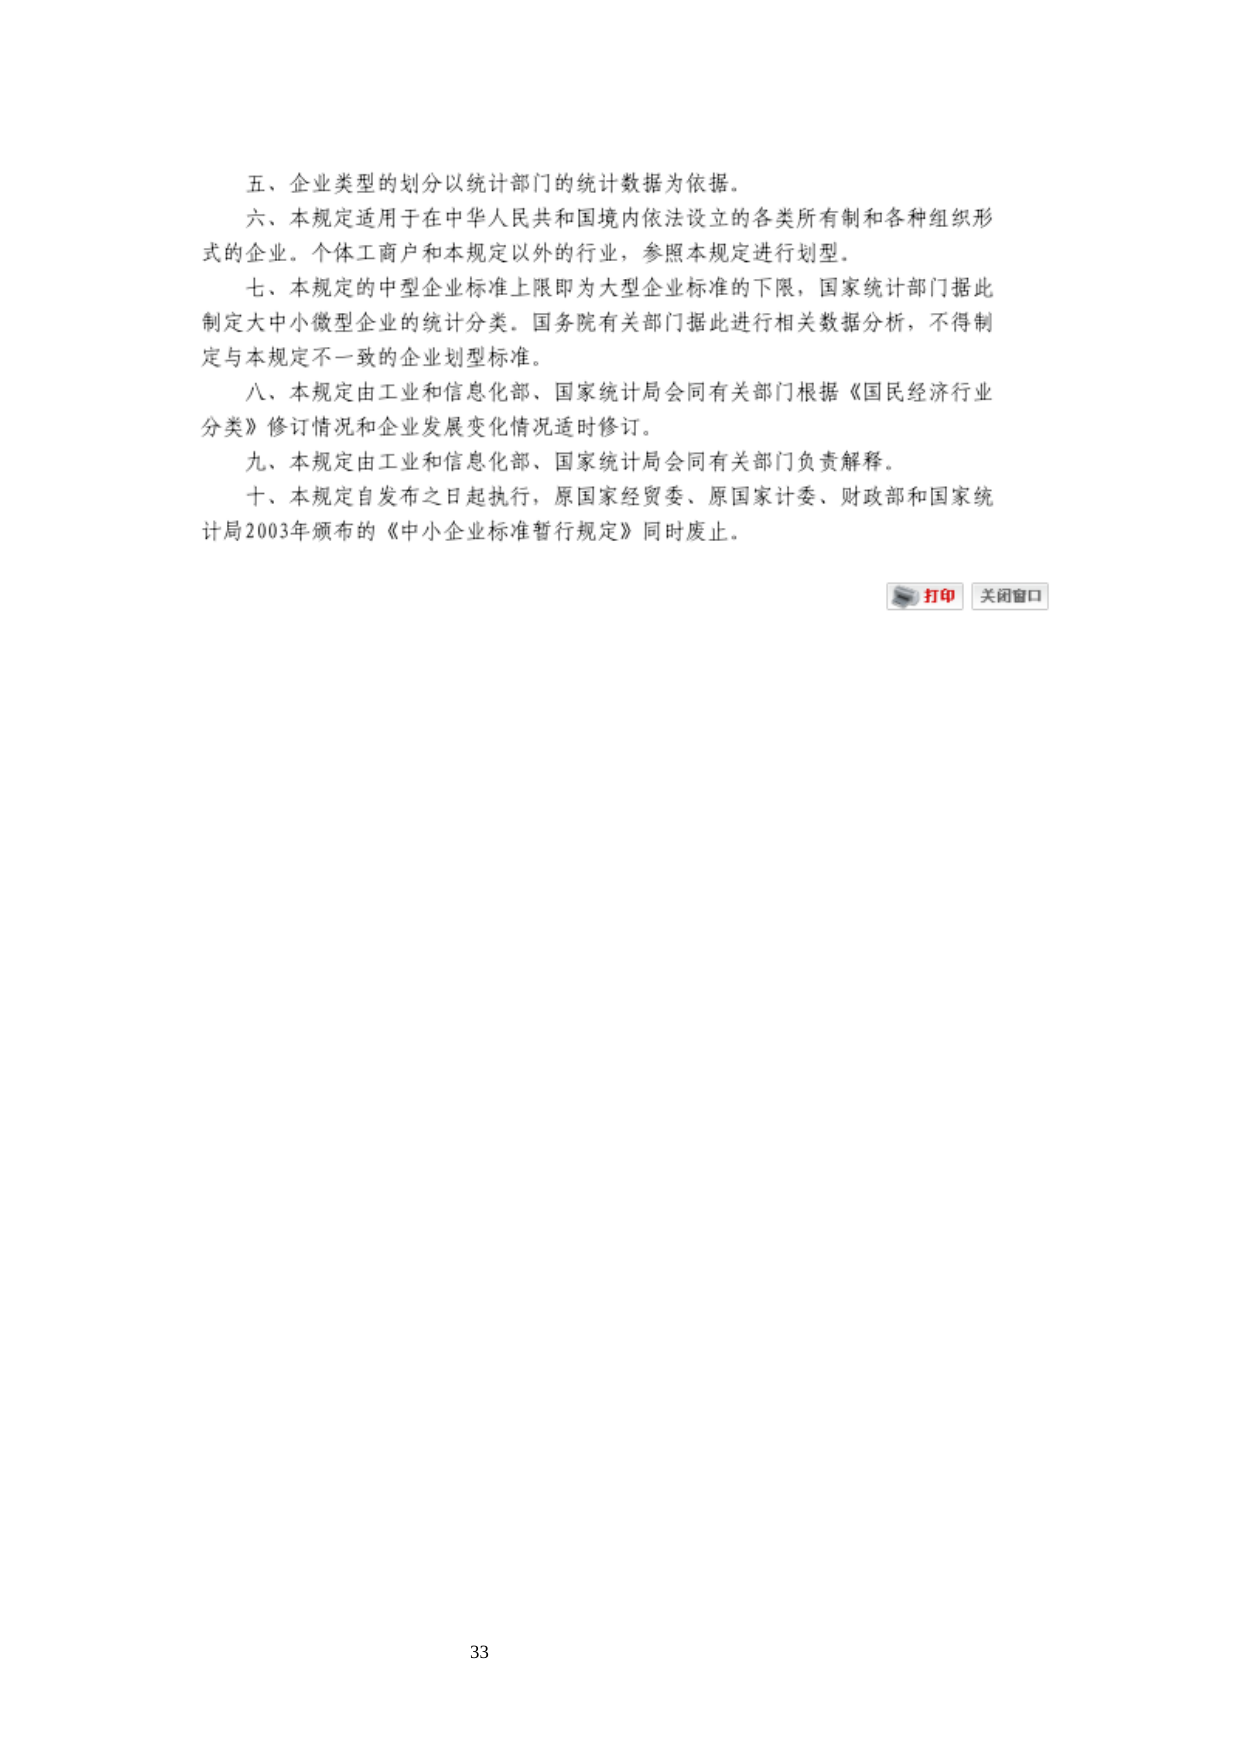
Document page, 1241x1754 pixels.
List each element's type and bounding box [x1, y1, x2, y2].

picture [161, 162, 1079, 1370]
